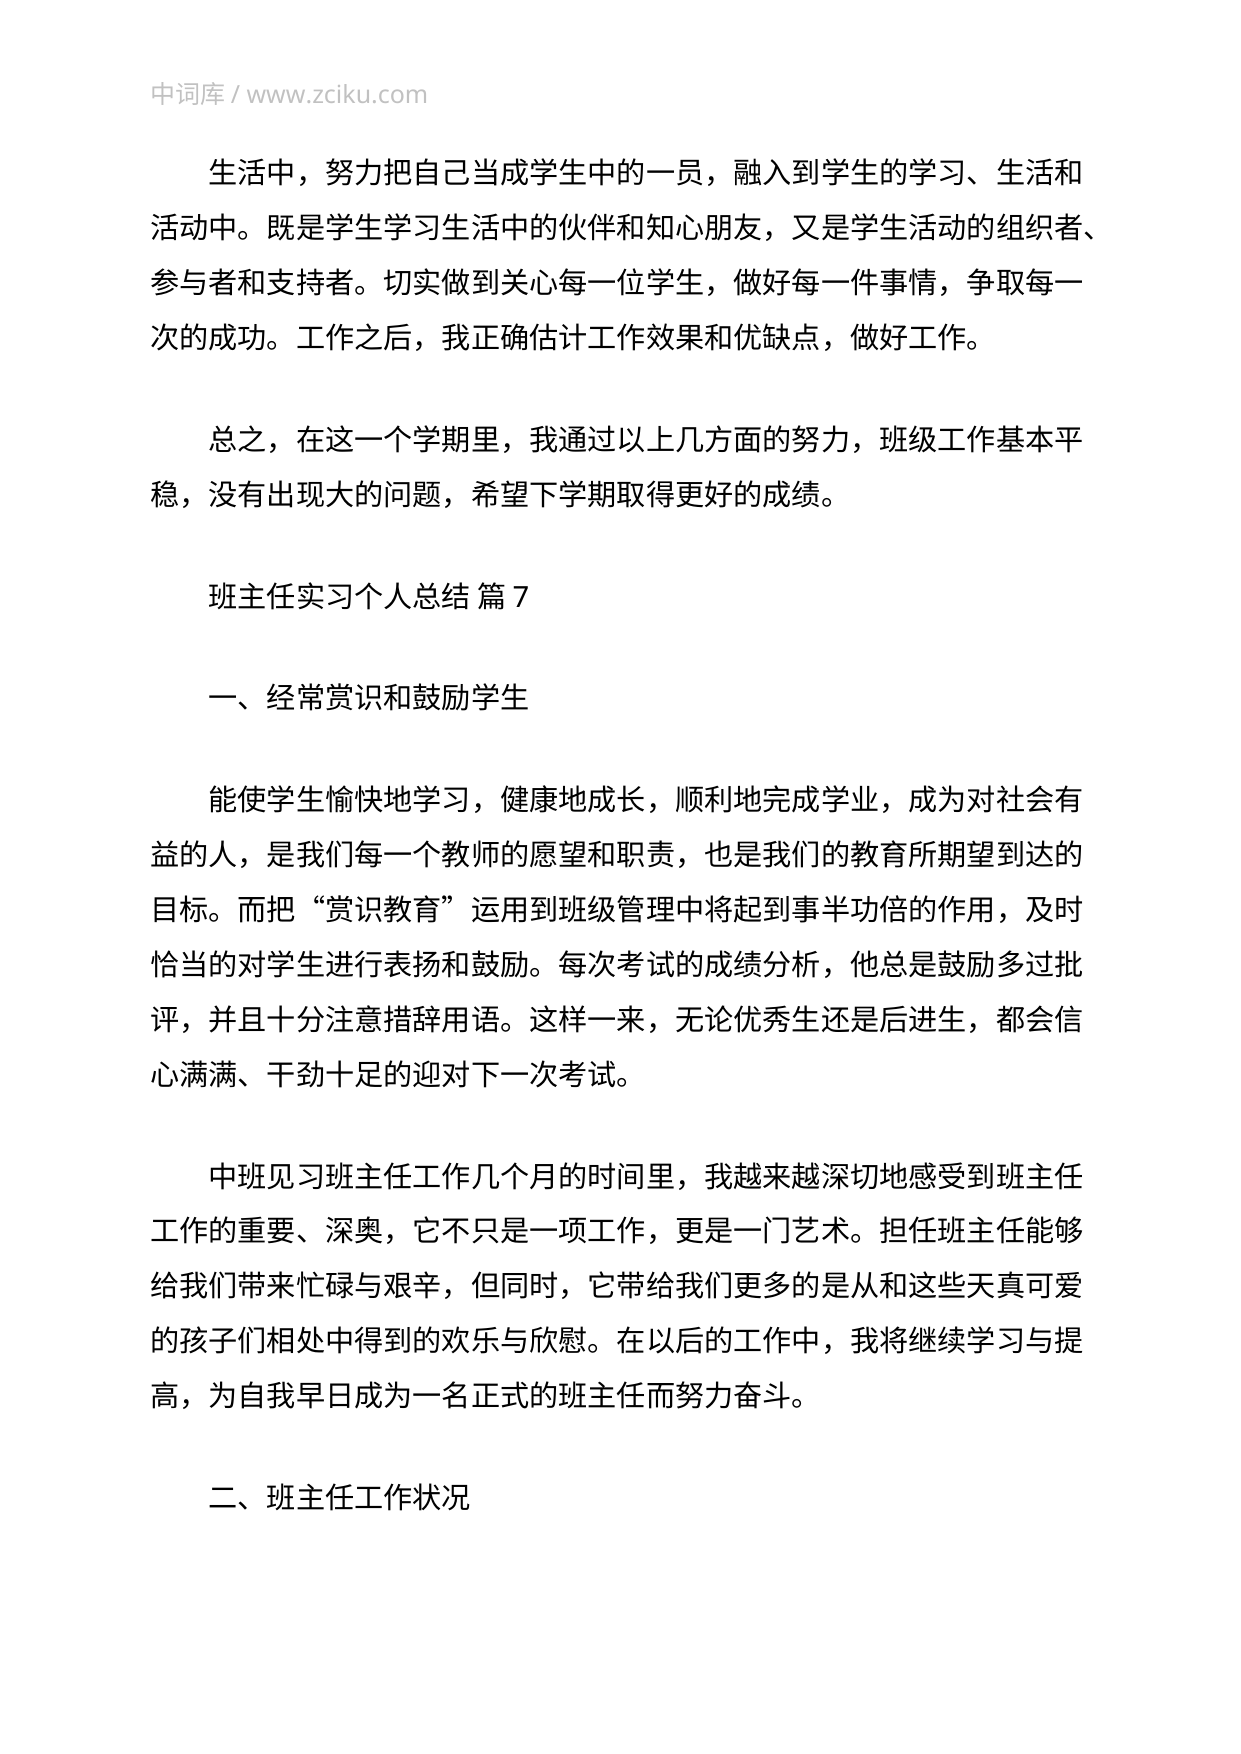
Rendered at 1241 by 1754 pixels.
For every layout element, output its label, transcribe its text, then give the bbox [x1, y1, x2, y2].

text 中班见习班主任工作几个月的时间里，我越来越深切地感受到班主任工作的重要、深奥，它不只是一项工作，更是一门艺术。担任班主任能够给我们带来忙碌与艰辛，但同时，它带给我们更多的是从和这些天真可爱的孩子们相处中得到的欢乐与欣慰。在以后的工作中，我将继续学习与提高，为自我早日成为一名正式的班主任而努力奋斗。 [150, 1153, 1090, 1415]
text 二、班主任工作状况 [150, 1474, 1090, 1517]
text 一、经常赏识和鼓励学生 [150, 675, 1090, 717]
text 班主任实习个人总结 篇7 [150, 573, 1090, 616]
text 总之，在这一个学期里，我通过以上几方面的努力，班级工作基本平稳，没有出现大的问题，希望下学期取得更好的成绩。 [150, 416, 1090, 514]
text 能使学生愉快地学习，健康地成长，顺利地完成学业，成为对社会有益的人，是我们每一个教师的愿望和职责，也是我们的教育所期望到达的目标。而把“赏识教育”运用到班级管理中将起到事半功倍的作用，及时恰当的对学生进行表扬和鼓励。每次考试的成绩分析，他总是鼓励多过批评，并且十分注意措辞用语。这样一来，无论优秀生还是后进生，都会信心满满、干劲十足的迎对下一次考试。 [150, 777, 1090, 1094]
text 生活中，努力把自己当成学生中的一员，融入到学生的学习、生活和活动中。既是学生学习生活中的伙伴和知心朋友，又是学生活动的组织者、参与者和支持者。切实做到关心每一位学生，做好每一件事情，争取每一次的成功。工作之后，我正确估计工作效果和优缺点，做好工作。 [150, 150, 1090, 357]
